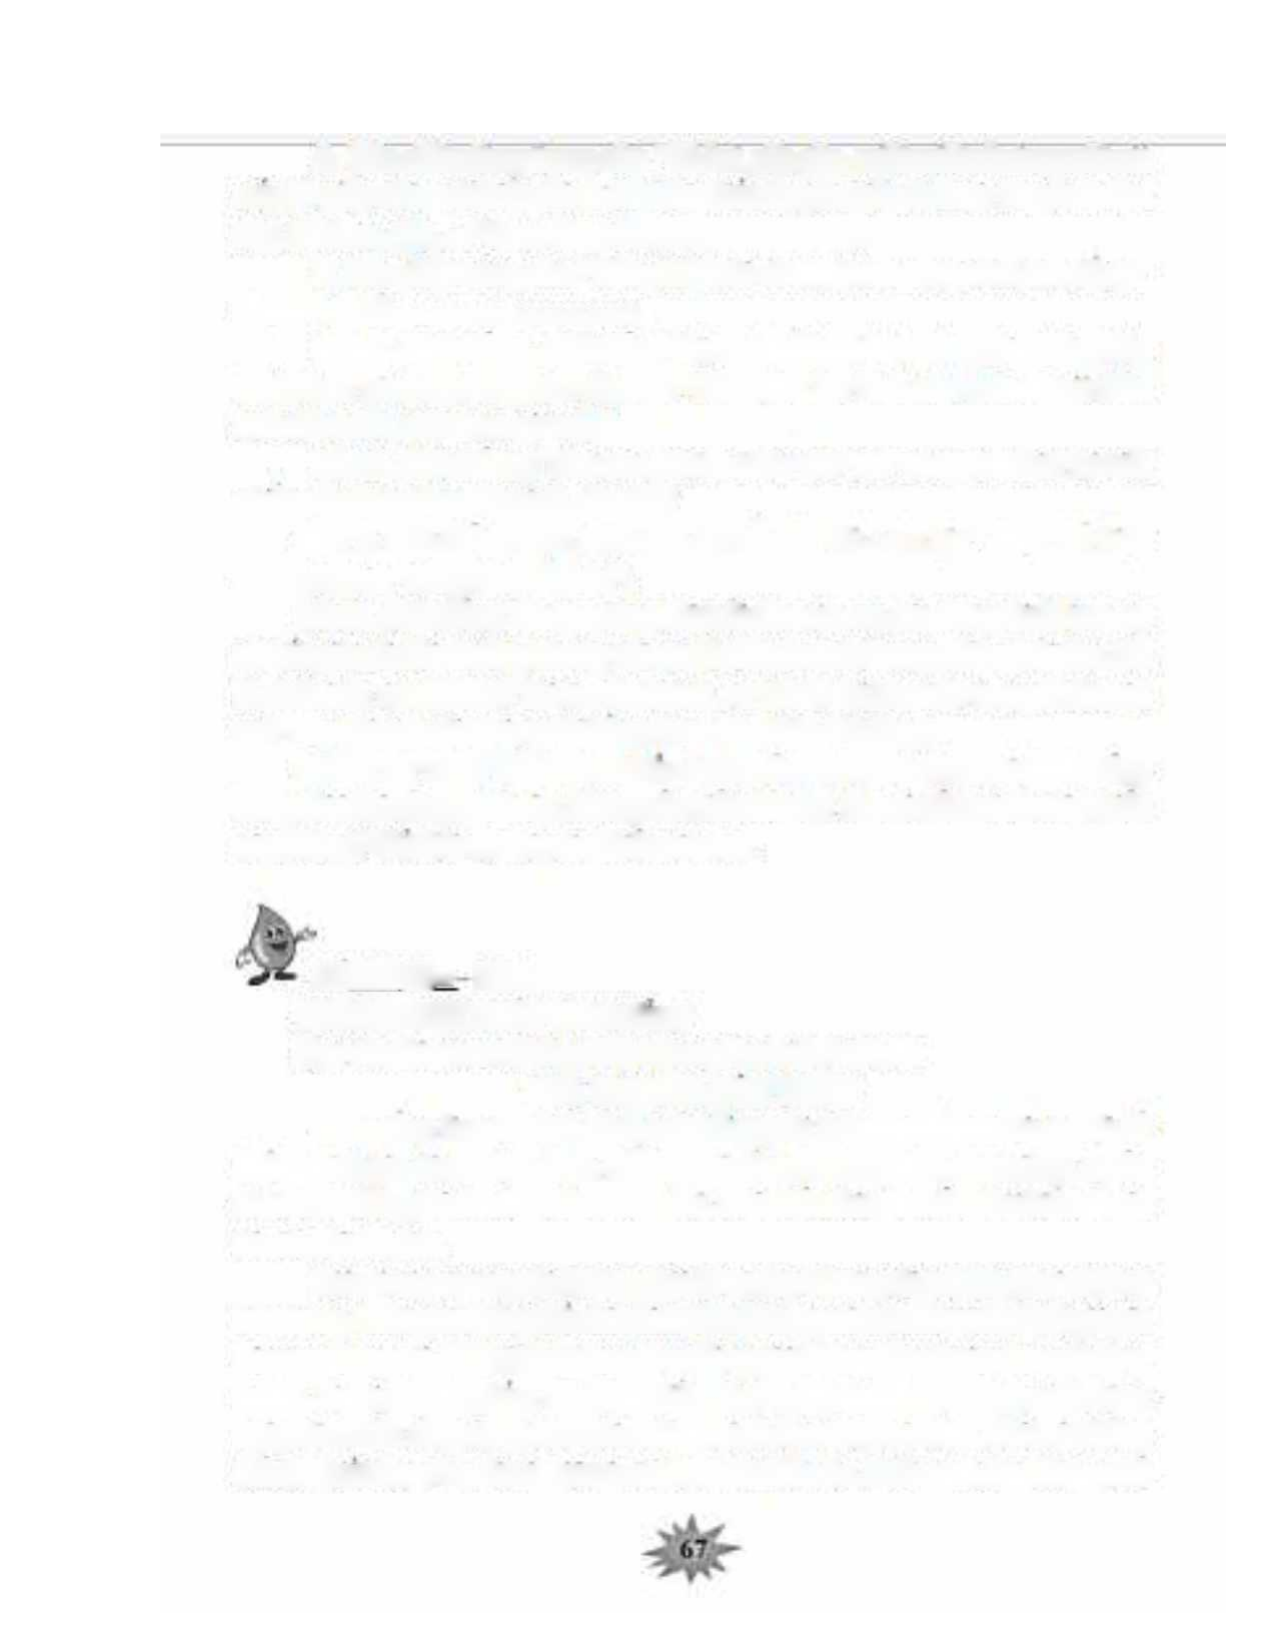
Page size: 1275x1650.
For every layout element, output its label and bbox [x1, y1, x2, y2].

picture [160, 133, 1226, 1613]
